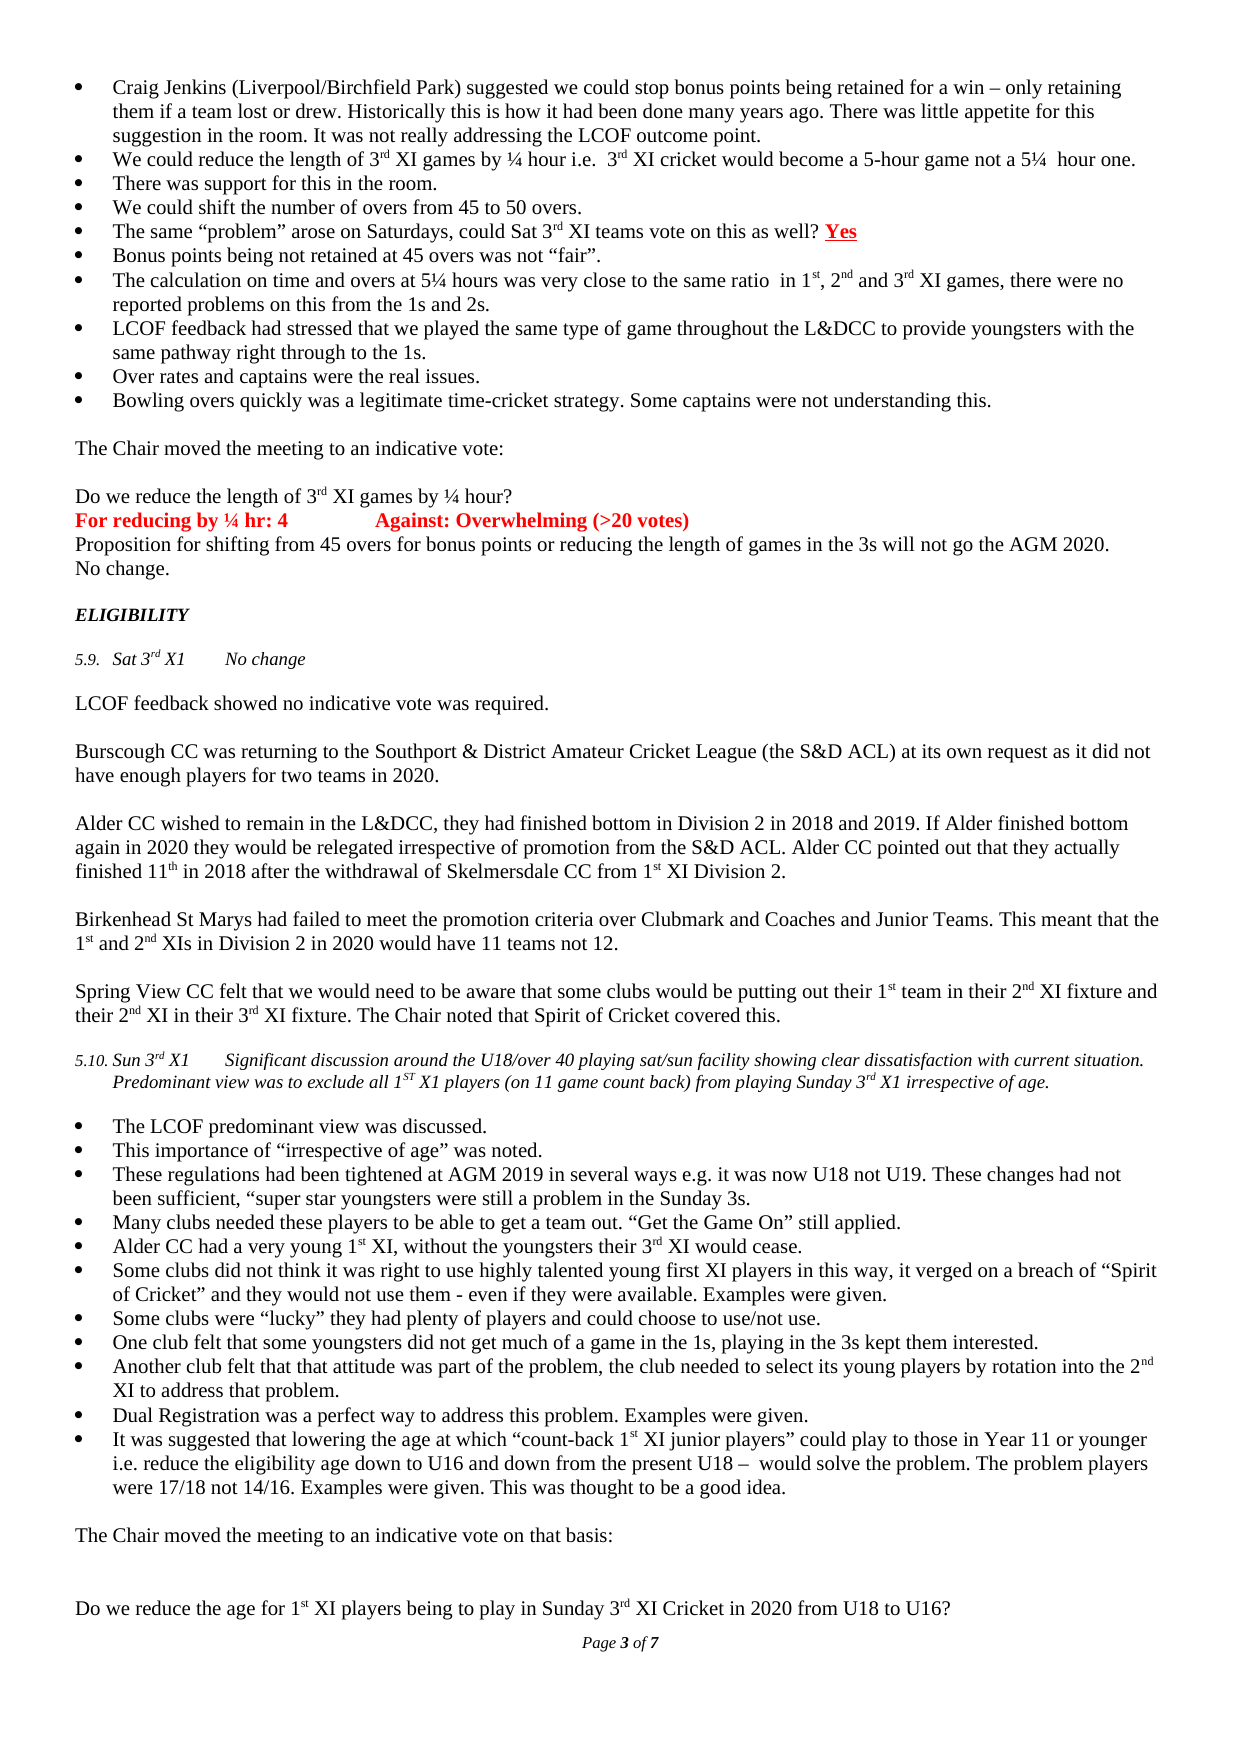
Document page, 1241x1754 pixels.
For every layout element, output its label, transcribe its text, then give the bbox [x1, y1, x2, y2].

list We could shift the number of overs from 45 to 50 overs. [75, 195, 1165, 219]
list The LCOF predominant view was discussed. [75, 1114, 1165, 1138]
list There was support for this in the room. [75, 171, 1165, 195]
list Over rates and captains were the real issues. [75, 364, 1165, 388]
list Sat 3rd X1 No change [75, 647, 1165, 669]
text LCOF feedback showed no indicative vote was required. [75, 691, 1165, 715]
list These regulations had been tightened at AGM 2019 in several ways e.g. it was now U18 not U19. These changes had not been sufficient, “super star youngsters were still a problem in the Sunday 3s. [75, 1162, 1165, 1210]
list Craig Jenkins (Liverpool/Birchfield Park) suggested we could stop bonus points being retained for a win – only retaining them if a team lost or drew. Historically this is how it had been done many years ago. There was little appetite for this suggestion in the room. It was not really addressing the LCOF outcome point. [75, 75, 1165, 147]
text ELIGIBILITY [75, 604, 1165, 626]
text Do we reduce the length of 3rd XI games by ¼ hour? [75, 484, 1165, 508]
list Alder CC had a very young 1st XI, without the youngsters their 3rd XI would cease. [75, 1234, 1165, 1258]
list Another club felt that that attitude was part of the problem, the club needed to select its young players by rotation into the 2nd XI to address that problem. [75, 1354, 1165, 1402]
list Sun 3rd X1 Significant discussion around the U18/over 40 playing sat/sun facility showing clear dissatisfaction with current situation. Predominant view was to exclude all 1ST X1 players (on 11 game count back) from playing Sunday 3rd X1 irrespective of age. [75, 1049, 1165, 1092]
text No change. [75, 556, 1165, 580]
text Burscough CC was returning to the Southport & District Amateur Cricket League (the S&D ACL) at its own request as it did not have enough players for two teams in 2020. [75, 739, 1165, 787]
list Some clubs were “lucky” they had plenty of players and could choose to use/not use. [75, 1306, 1165, 1330]
list Bonus points being not retained at 45 overs was not “fair”. [75, 243, 1165, 267]
list One club felt that some youngsters did not get much of a game in the 1s, playing in the 3s kept them interested. [75, 1330, 1165, 1354]
list Dual Registration was a perfect way to address this problem. Examples were given. [75, 1402, 1165, 1427]
list The same “problem” arose on Saturdays, could Sat 3rd XI teams vote on this as well? Yes [75, 219, 1165, 243]
list Bowling overs quickly was a legitimate time-cricket strategy. Some captains were not understanding this. [75, 388, 1165, 412]
text For reducing by ¼ hr: 4 Against: Overwhelming (>20 votes) [75, 508, 1165, 532]
text The Chair moved the meeting to an indicative vote on that basis: [75, 1523, 1165, 1547]
text Proposition for shifting from 45 overs for bonus points or reducing the length of games in the 3s will not go the AGM 2020. [75, 532, 1165, 556]
list This importance of “irrespective of age” was noted. [75, 1138, 1165, 1162]
text Alder CC wished to remain in the L&DCC, they had finished bottom in Division 2 in 2018 and 2019. If Alder finished bottom again in 2020 they would be relegated irrespective of promotion from the S&D ACL. Alder CC pointed out that they actually finished 11th in 2018 after the withdrawal of Skelmersdale CC from 1st XI Division 2. [75, 811, 1165, 883]
list We could reduce the length of 3rd XI games by ¼ hour i.e. 3rd XI cricket would become a 5-hour game not a 5¼ hour one. [75, 147, 1165, 171]
list The calculation on time and overs at 5¼ hours was very close to the same ratio in 1st, 2nd and 3rd XI games, there were no reported problems on this from the 1s and 2s. [75, 267, 1165, 316]
text Do we reduce the age for 1st XI players being to play in Sunday 3rd XI Cricket in 2020 from U18 to U16? [75, 1596, 1165, 1620]
list Many clubs needed these players to be able to get a team out. “Get the Game On” still applied. [75, 1210, 1165, 1234]
list LCOF feedback had stressed that we played the same type of game throughout the L&DCC to provide youngsters with the same pathway right through to the 1s. [75, 316, 1165, 364]
text Spring View CC felt that we would need to be aware that some clubs would be putting out their 1st team in their 2nd XI fixture and their 2nd XI in their 3rd XI fixture. The Chair noted that Spirit of Cricket covered this. [75, 979, 1165, 1027]
list It was suggested that lowering the age at which “count-back 1st XI junior players” could play to those in Year 11 or younger i.e. reduce the eligibility age down to U16 and down from the present U18 – would solve the problem. The problem players were 17/18 not 14/16. Examples were given. This was thought to be a good idea. [75, 1427, 1165, 1499]
list Some clubs did not think it was right to use highly talented young first XI players in this way, it verged on a breach of “Spirit of Cricket” and they would not use them - even if they were available. Examples were given. [75, 1258, 1165, 1306]
text The Chair moved the meeting to an indicative vote: [75, 436, 1165, 460]
text Birkenhead St Marys had failed to meet the promotion criteria over Clubmark and Coaches and Junior Teams. This meant that the 1st and 2nd XIs in Division 2 in 2020 would have 11 teams not 12. [75, 907, 1165, 955]
